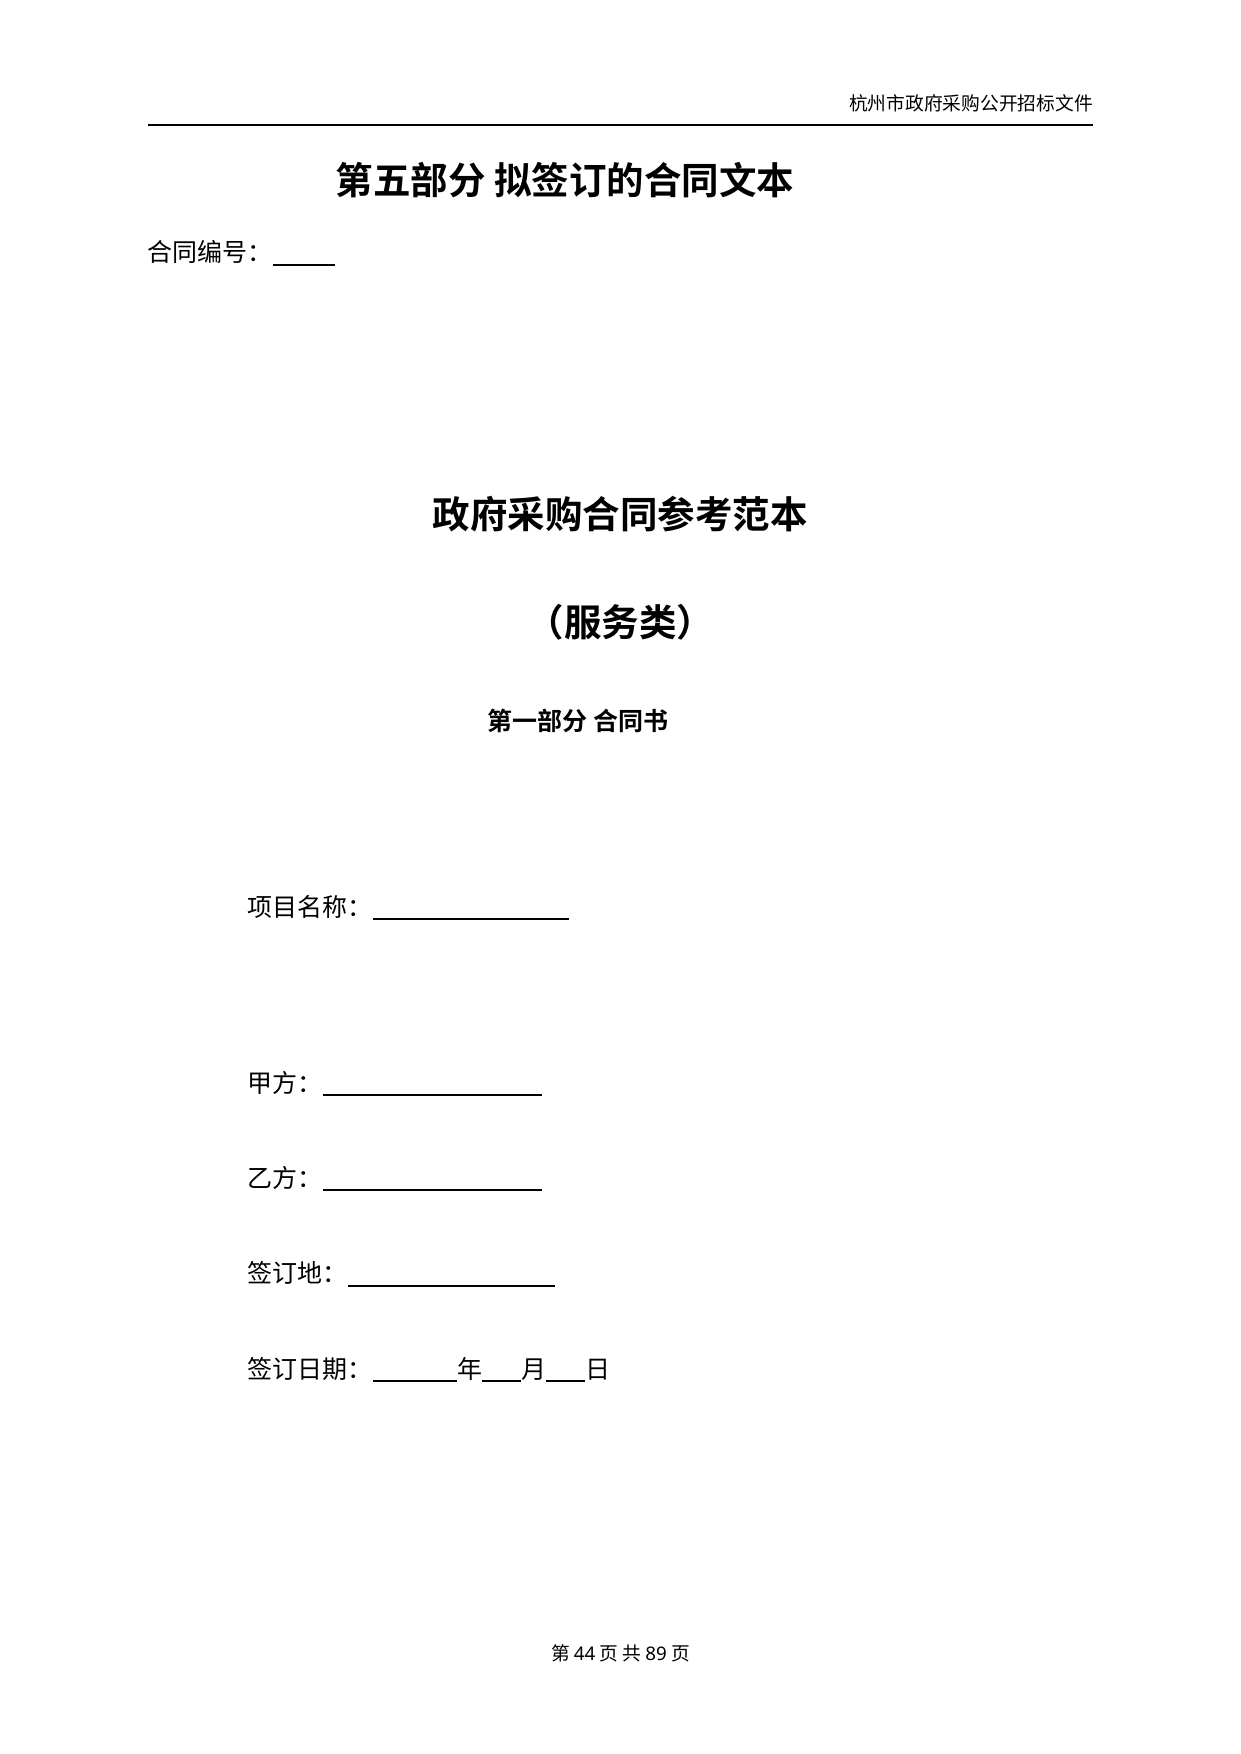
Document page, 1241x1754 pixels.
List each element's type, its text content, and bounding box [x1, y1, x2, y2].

text （服务类） [148, 593, 1093, 647]
text 乙方： [248, 1158, 1093, 1195]
text 甲方： [248, 1063, 1093, 1099]
text 第一部分 合同书 [191, 702, 1093, 738]
text 合同编号： [148, 233, 1093, 269]
text 第五部分 拟签订的合同文本 [223, 151, 1093, 206]
text 项目名称： [248, 887, 1093, 923]
text 签订日期： 年 月 日 [148, 1349, 1093, 1385]
text 政府采购合同参考范本 [148, 484, 1093, 539]
text 签订地： [148, 1254, 1093, 1290]
